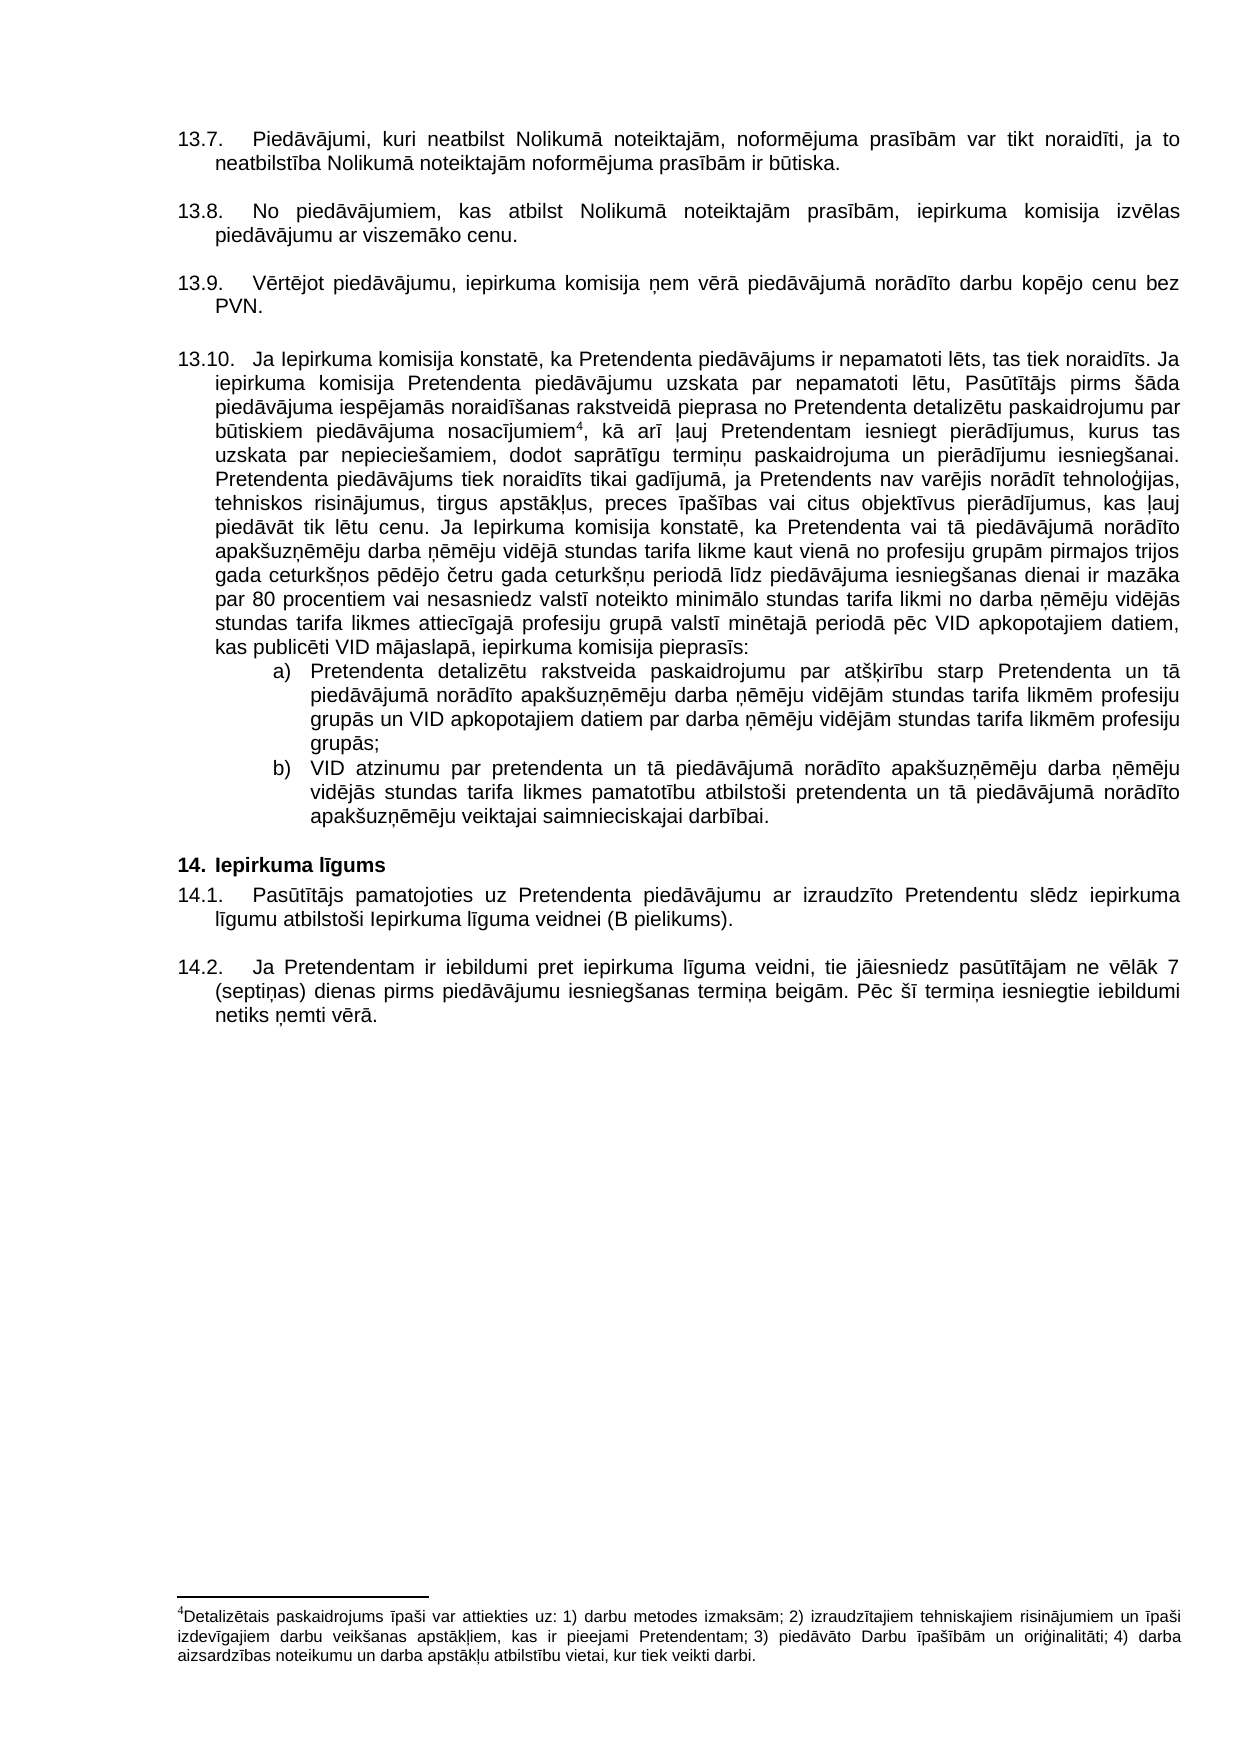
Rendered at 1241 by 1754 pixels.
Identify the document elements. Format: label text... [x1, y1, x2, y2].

list Ja Iepirkuma komisija konstatē, ka Pretendenta piedāvājums ir nepamatoti lēts, tas tiek noraidīts. Ja iepirkuma komisija Pretendenta piedāvājumu uzskata par nepamatoti lētu, Pasūtītājs pirms šāda piedāvājuma iespējamās noraidīšanas rakstveidā pieprasa no Pretendenta detalizētu paskaidrojumu par būtiskiem piedāvājuma nosacījumiem, kā arī ļauj Pretendentam iesniegt pierādījumus, kurus tas uzskata par nepieciešamiem, dodot saprātīgu termiņu paskaidrojuma un pierādījumu iesniegšanai. Pretendenta piedāvājums tiek noraidīts tikai gadījumā, ja Pretendents nav varējis norādīt tehnoloģijas, tehniskos risinājumus, tirgus apstākļus, preces īpašības vai citus objektīvus pierādījumus, kas ļauj piedāvāt tik lētu cenu. Ja Iepirkuma komisija konstatē, ka Pretendenta vai tā piedāvājumā norādīto apakšuzņēmēju darba ņēmēju vidējā stundas tarifa likme kaut vienā no profesiju grupām pirmajos trijos gada ceturkšņos pēdējo četru gada ceturkšņu periodā līdz piedāvājuma iesniegšanas dienai ir mazāka par 80 procentiem vai nesasniedz valstī noteikto minimālo stundas tarifa likmi no darba ņēmēju vidējās stundas tarifa likmes attiecīgajā profesiju grupā valstī minētajā periodā pēc VID apkopotajiem datiem, kas publicēti VID mājaslapā, iepirkuma komisija pieprasīs: [177, 347, 1181, 658]
subtitle Iepirkuma līgums [177, 853, 1181, 877]
list Pretendenta detalizētu rakstveida paskaidrojumu par atšķirību starp Pretendenta un tā piedāvājumā norādīto apakšuzņēmēju darba ņēmēju vidējām stundas tarifa likmēm profesiju grupās un VID apkopotajiem datiem par darba ņēmēju vidējām stundas tarifa likmēm profesiju grupās; [273, 658, 1181, 754]
list Vērtējot piedāvājumu, iepirkuma komisija ņem vērā piedāvājumā norādīto darbu kopējo cenu bez PVN. [177, 270, 1181, 318]
list Piedāvājumi, kuri neatbilst Nolikumā noteiktajām, noformējuma prasībām var tikt noraidīti, ja to neatbilstība Nolikumā noteiktajām noformējuma prasībām ir būtiska. [177, 127, 1181, 174]
list Pasūtītājs pamatojoties uz Pretendenta piedāvājumu ar izraudzīto Pretendentu slēdz iepirkuma līgumu atbilstoši Iepirkuma līguma veidnei (B pielikums). [177, 883, 1181, 931]
list No piedāvājumiem, kas atbilst Nolikumā noteiktajām prasībām, iepirkuma komisija izvēlas piedāvājumu ar viszemāko cenu. [177, 198, 1181, 246]
list VID atzinumu par pretendenta un tā piedāvājumā norādīto apakšuzņēmēju darba ņēmēju vidējās stundas tarifa likmes pamatotību atbilstoši pretendenta un tā piedāvājumā norādīto apakšuzņēmēju veiktajai saimnieciskajai darbībai. [273, 756, 1181, 828]
list Ja Pretendentam ir iebildumi pret iepirkuma līguma veidni, tie jāiesniedz pasūtītājam ne vēlāk 7 (septiņas) dienas pirms piedāvājumu iesniegšanas termiņa beigām. Pēc šī termiņa iesniegtie iebildumi netiks ņemti vērā. [177, 955, 1181, 1027]
